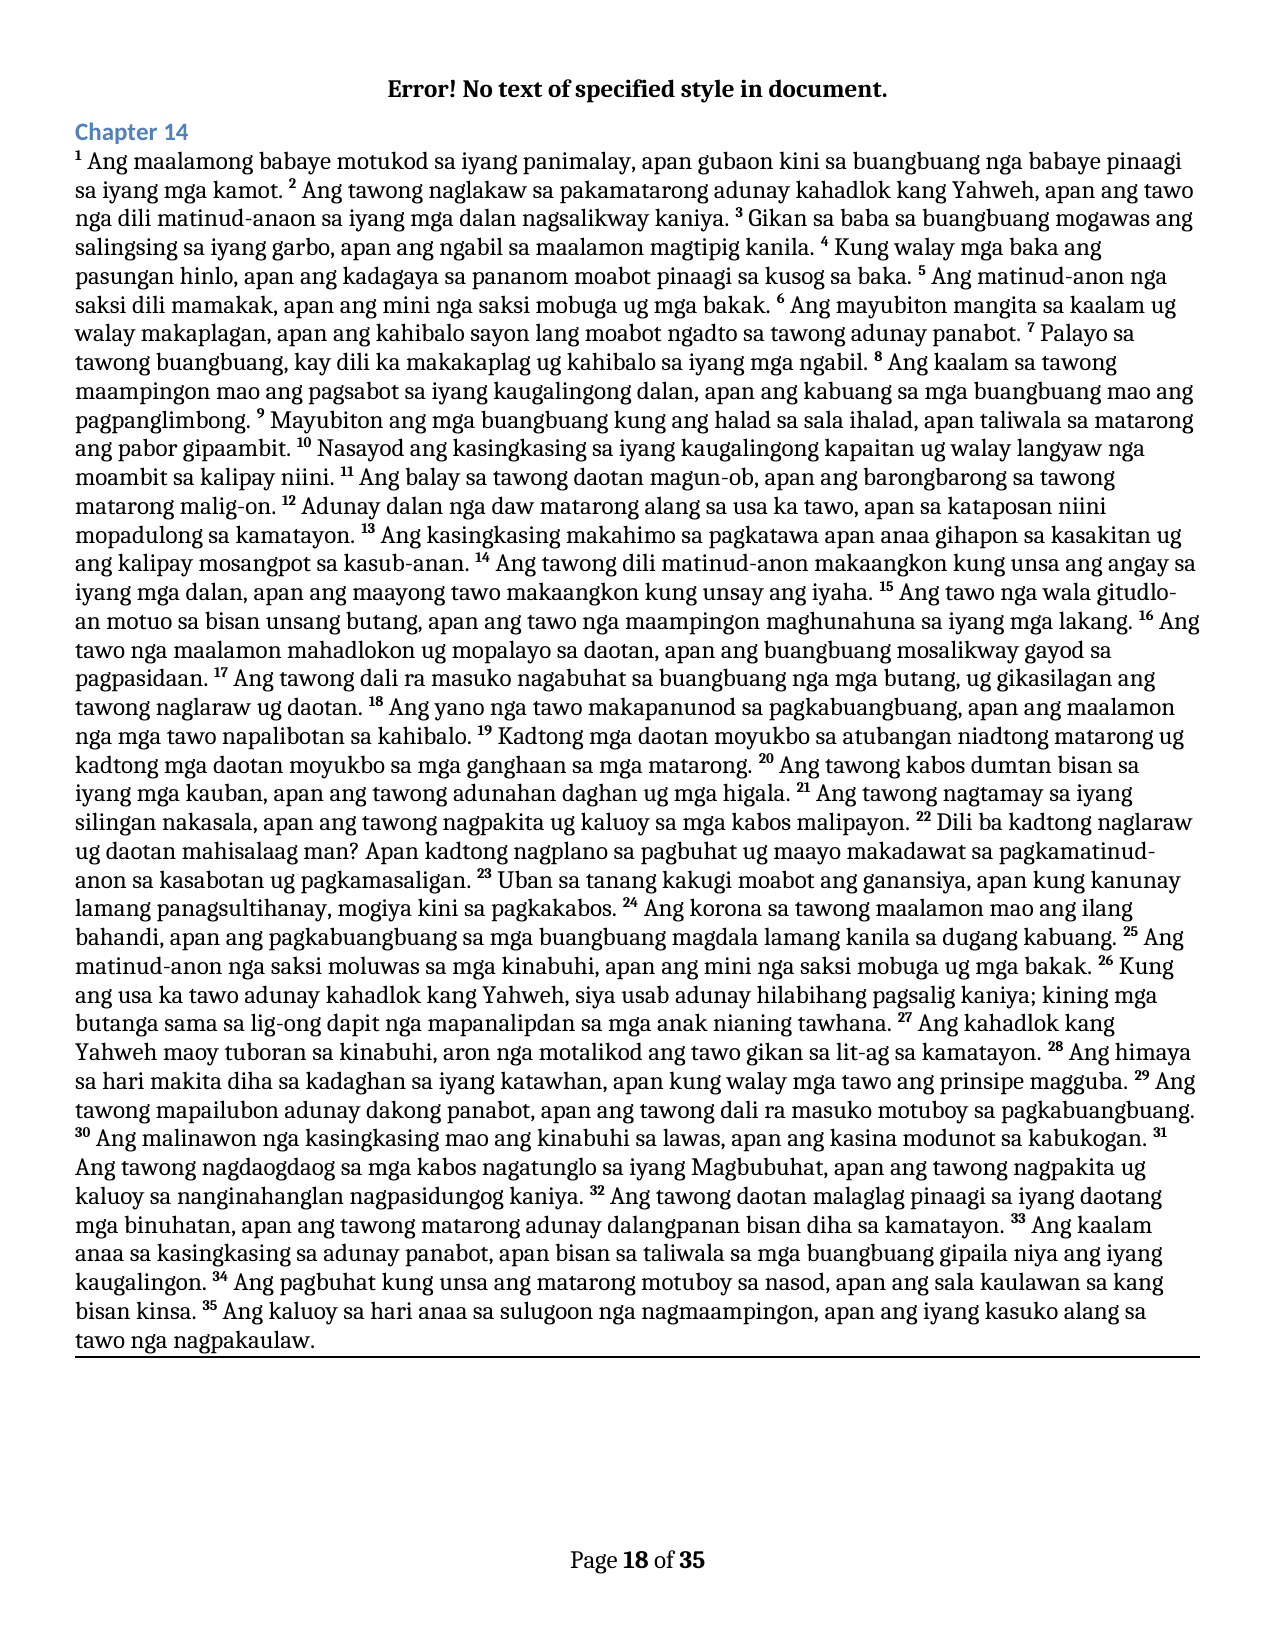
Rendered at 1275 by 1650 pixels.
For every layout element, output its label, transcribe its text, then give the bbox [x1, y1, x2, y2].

text 1 Ang maalamong babaye motukod sa iyang panimalay, apan gubaon kini sa buangbuang nga babaye pinaagi sa iyang mga kamot. 2 Ang tawong naglakaw sa pakamatarong adunay kahadlok kang Yahweh, apan ang tawo nga dili matinud-anaon sa iyang mga dalan nagsalikway kaniya. 3 Gikan sa baba sa buangbuang mogawas ang salingsing sa iyang garbo, apan ang ngabil sa maalamon magtipig kanila. 4 Kung walay mga baka ang pasungan hinlo, apan ang kadagaya sa pananom moabot pinaagi sa kusog sa baka. 5 Ang matinud-anon nga saksi dili mamakak, apan ang mini nga saksi mobuga ug mga bakak. 6 Ang mayubiton mangita sa kaalam ug walay makaplagan, apan ang kahibalo sayon lang moabot ngadto sa tawong adunay panabot. 7 Palayo sa tawong buangbuang, kay dili ka makakaplag ug kahibalo sa iyang mga ngabil. 8 Ang kaalam sa tawong maampingon mao ang pagsabot sa iyang kaugalingong dalan, apan ang kabuang sa mga buangbuang mao ang pagpanglimbong. 9 Mayubiton ang mga buangbuang kung ang halad sa sala ihalad, apan taliwala sa matarong ang pabor gipaambit. 10 Nasayod ang kasingkasing sa iyang kaugalingong kapaitan ug walay langyaw nga moambit sa kalipay niini. 11 Ang balay sa tawong daotan magun-ob, apan ang barongbarong sa tawong matarong malig-on. 12 Adunay dalan nga daw matarong alang sa usa ka tawo, apan sa kataposan niini mopadulong sa kamatayon. 13 Ang kasingkasing makahimo sa pagkatawa apan anaa gihapon sa kasakitan ug ang kalipay mosangpot sa kasub-anan. 14 Ang tawong dili matinud-anon makaangkon kung unsa ang angay sa iyang mga dalan, apan ang maayong tawo makaangkon kung unsay ang iyaha. 15 Ang tawo nga wala gitudlo-an motuo sa bisan unsang butang, apan ang tawo nga maampingon maghunahuna sa iyang mga lakang. 16 Ang tawo nga maalamon mahadlokon ug mopalayo sa daotan, apan ang buangbuang mosalikway gayod sa pagpasidaan. 17 Ang tawong dali ra masuko nagabuhat sa buangbuang nga mga butang, ug gikasilagan ang tawong naglaraw ug daotan. 18 Ang yano nga tawo makapanunod sa pagkabuangbuang, apan ang maalamon nga mga tawo napalibotan sa kahibalo. 19 Kadtong mga daotan moyukbo sa atubangan niadtong matarong ug kadtong mga daotan moyukbo sa mga ganghaan sa mga matarong. 20 Ang tawong kabos dumtan bisan sa iyang mga kauban, apan ang tawong adunahan daghan ug mga higala. 21 Ang tawong nagtamay sa iyang silingan nakasala, apan ang tawong nagpakita ug kaluoy sa mga kabos malipayon. 22 Dili ba kadtong naglaraw ug daotan mahisalaag man? Apan kadtong nagplano sa pagbuhat ug maayo makadawat sa pagkamatinud-anon sa kasabotan ug pagkamasaligan. 23 Uban sa tanang kakugi moabot ang ganansiya, apan kung kanunay lamang panagsultihanay, mogiya kini sa pagkakabos. 24 Ang korona sa tawong maalamon mao ang ilang bahandi, apan ang pagkabuangbuang sa mga buangbuang magdala lamang kanila sa dugang kabuang. 25 Ang matinud-anon nga saksi moluwas sa mga kinabuhi, apan ang mini nga saksi mobuga ug mga bakak. 26 Kung ang usa ka tawo adunay kahadlok kang Yahweh, siya usab adunay hilabihang pagsalig kaniya; kining mga butanga sama sa lig-ong dapit nga mapanalipdan sa mga anak nianing tawhana. 27 Ang kahadlok kang Yahweh maoy tuboran sa kinabuhi, aron nga motalikod ang tawo gikan sa lit-ag sa kamatayon. 28 Ang himaya sa hari makita diha sa kadaghan sa iyang katawhan, apan kung walay mga tawo ang prinsipe magguba. 29 Ang tawong mapailubon adunay dakong panabot, apan ang tawong dali ra masuko motuboy sa pagkabuangbuang. 30 Ang malinawon nga kasingkasing mao ang kinabuhi sa lawas, apan ang kasina modunot sa kabukogan. 31 Ang tawong nagdaogdaog sa mga kabos nagatunglo sa iyang Magbubuhat, apan ang tawong nagpakita ug kaluoy sa nanginahanglan nagpasidungog kaniya. 32 Ang tawong daotan malaglag pinaagi sa iyang daotang mga binuhatan, apan ang tawong matarong adunay dalangpanan bisan diha sa kamatayon. 33 Ang kaalam anaa sa kasingkasing sa adunay panabot, apan bisan sa taliwala sa mga buangbuang gipaila niya ang iyang kaugalingon. 34 Ang pagbuhat kung unsa ang matarong motuboy sa nasod, apan ang sala kaulawan sa kang bisan kinsa. 35 Ang kaluoy sa hari anaa sa sulugoon nga nagmaampingon, apan ang iyang kasuko alang sa tawo nga nagpakaulaw. [75, 147, 1200, 1356]
subtitle Chapter 14 [75, 116, 1200, 147]
